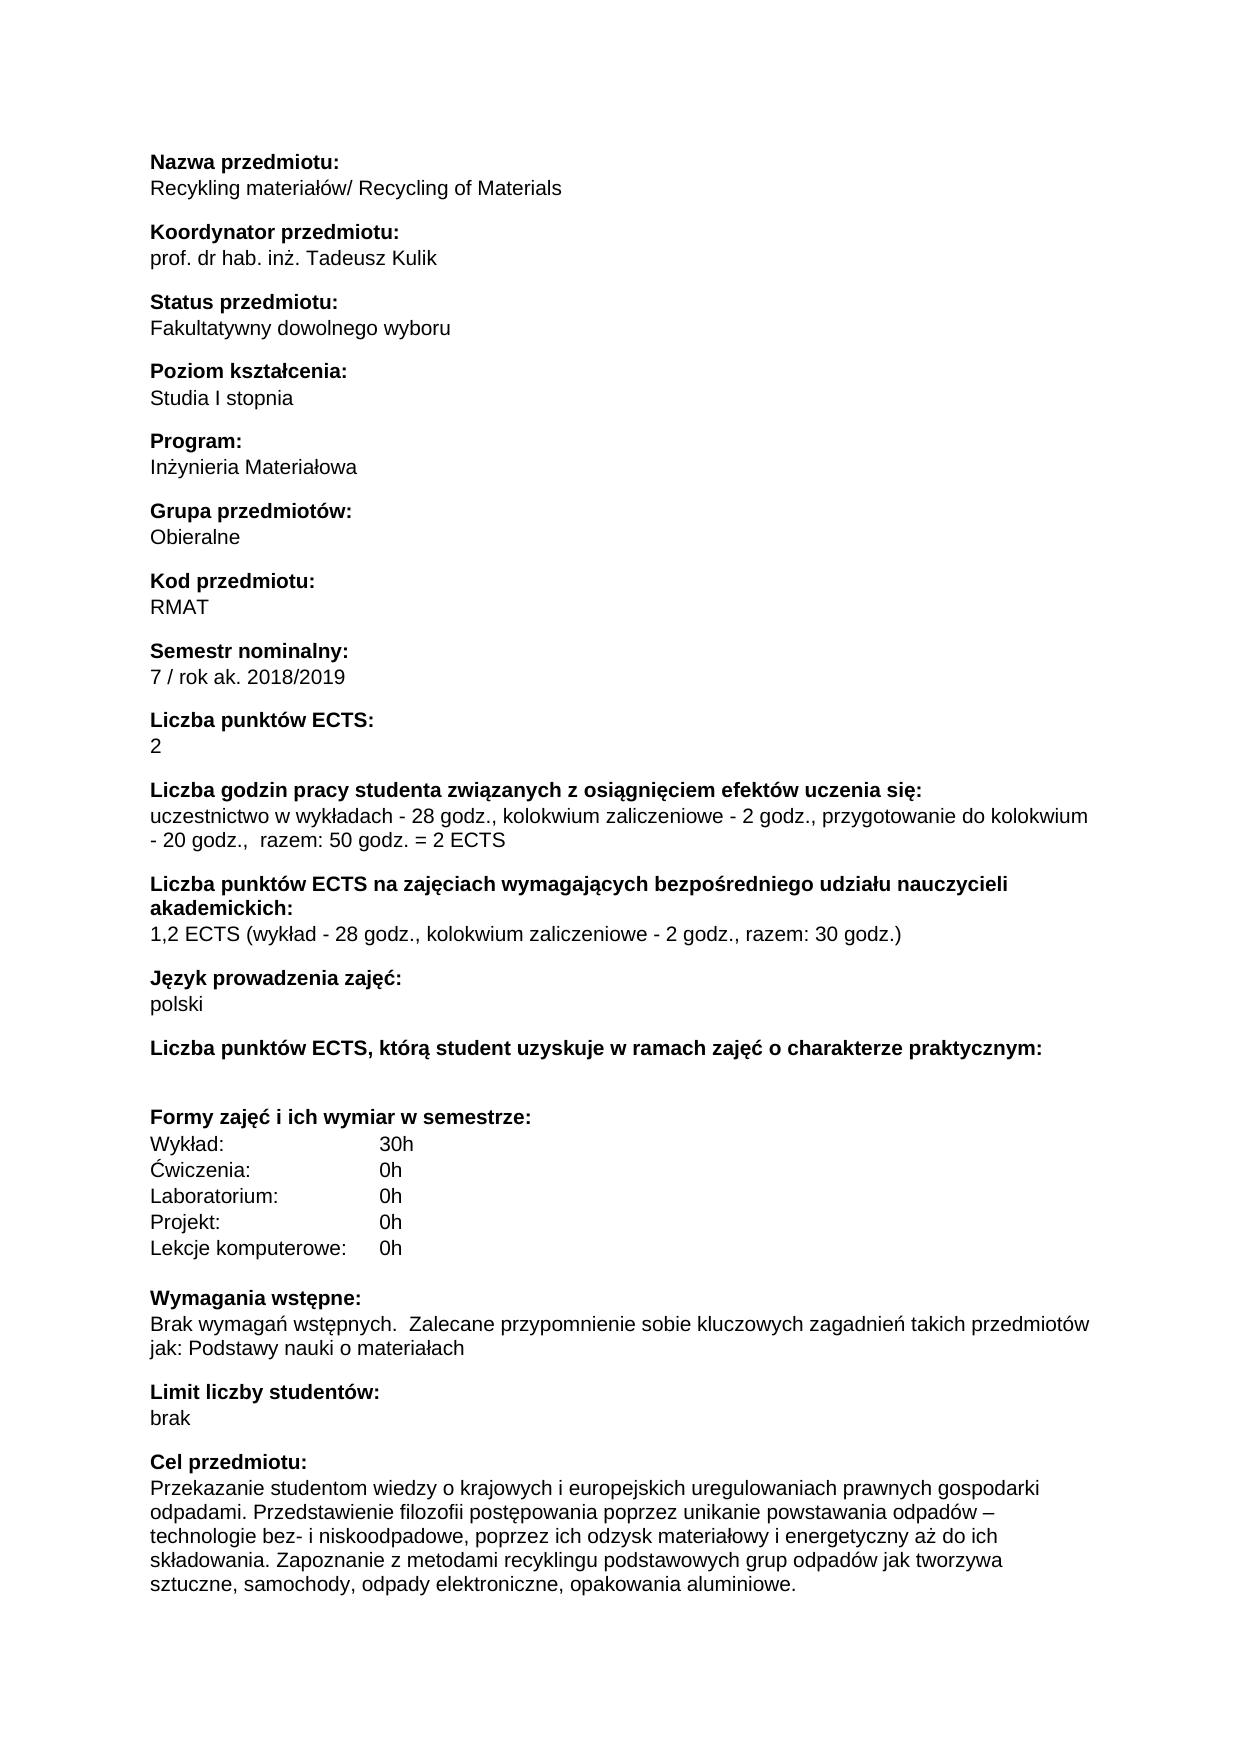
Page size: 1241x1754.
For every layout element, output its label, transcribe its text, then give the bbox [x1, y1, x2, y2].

table_cell Laboratorium: [140, 1184, 367, 1208]
text Semestr nominalny: [150, 638, 1090, 662]
text Cel przedmiotu: [150, 1449, 1090, 1473]
text 2 [150, 734, 1090, 758]
text Liczba punktów ECTS na zajęciach wymagających bezpośredniego udziału nauczycieli akademickich: [150, 872, 1090, 920]
table_cell Projekt: [140, 1210, 367, 1234]
text Liczba punktów ECTS: [150, 708, 1090, 732]
text RMAT [150, 595, 1090, 619]
text Obieralne [150, 525, 1090, 549]
text Recykling materiałów/ Recycling of Materials [150, 176, 1090, 200]
text brak [150, 1406, 1090, 1430]
text Formy zajęć i ich wymiar w semestrze: [150, 1105, 1090, 1129]
text Limit liczby studentów: [150, 1380, 1090, 1404]
text 1,2 ECTS (wykład - 28 godz., kolokwium zaliczeniowe - 2 godz., razem: 30 godz.) [150, 922, 1090, 946]
text uczestnictwo w wykładach - 28 godz., kolokwium zaliczeniowe - 2 godz., przygotowanie do kolokwium - 20 godz., razem: 50 godz. = 2 ECTS [150, 804, 1090, 852]
text prof. dr hab. inż. Tadeusz Kulik [150, 246, 1090, 270]
text Liczba punktów ECTS, którą student uzyskuje w ramach zajęć o charakterze praktycznym: [150, 1035, 1090, 1059]
text Inżynieria Materiałowa [150, 455, 1090, 479]
table_cell 0h [369, 1182, 597, 1208]
text Przekazanie studentom wiedzy o krajowych i europejskich uregulowaniach prawnych gospodarki odpadami. Przedstawienie filozofii postępowania poprzez unikanie powstawania odpadów – technologie bez- i niskoodpadowe, poprzez ich odzysk materiałowy i energetyczny aż do ich składowania. Zapoznanie z metodami recyklingu podstawowych grup odpadów jak tworzywa sztuczne, samochody, odpady elektroniczne, opakowania aluminiowe. [150, 1476, 1090, 1595]
text Brak wymagań wstępnych. Zalecane przypomnienie sobie kluczowych zagadnień takich przedmiotów jak: Podstawy nauki o materiałach [150, 1312, 1090, 1360]
text Nazwa przedmiotu: [150, 150, 1090, 174]
table_cell 0h [369, 1156, 597, 1182]
text polski [150, 992, 1090, 1016]
text Kod przedmiotu: [150, 569, 1090, 593]
table_cell Ćwiczenia: [140, 1158, 367, 1182]
table_cell 0h [369, 1234, 597, 1260]
text Fakultatywny dowolnego wyboru [150, 316, 1090, 339]
table_header Wykład: [140, 1132, 367, 1156]
table_header 30h [369, 1132, 597, 1156]
text Język prowadzenia zajęć: [150, 966, 1090, 989]
text Grupa przedmiotów: [150, 499, 1090, 523]
text Studia I stopnia [150, 385, 1090, 409]
text Koordynator przedmiotu: [150, 220, 1090, 244]
text Status przedmiotu: [150, 289, 1090, 313]
text Wymagania wstępne: [150, 1286, 1090, 1310]
text 7 / rok ak. 2018/2019 [150, 664, 1090, 688]
table_cell 0h [369, 1208, 597, 1234]
text Liczba godzin pracy studenta związanych z osiągnięciem efektów uczenia się: [150, 778, 1090, 802]
text Program: [150, 429, 1090, 453]
table_cell Lekcje komputerowe: [140, 1236, 367, 1260]
text Poziom kształcenia: [150, 359, 1090, 383]
